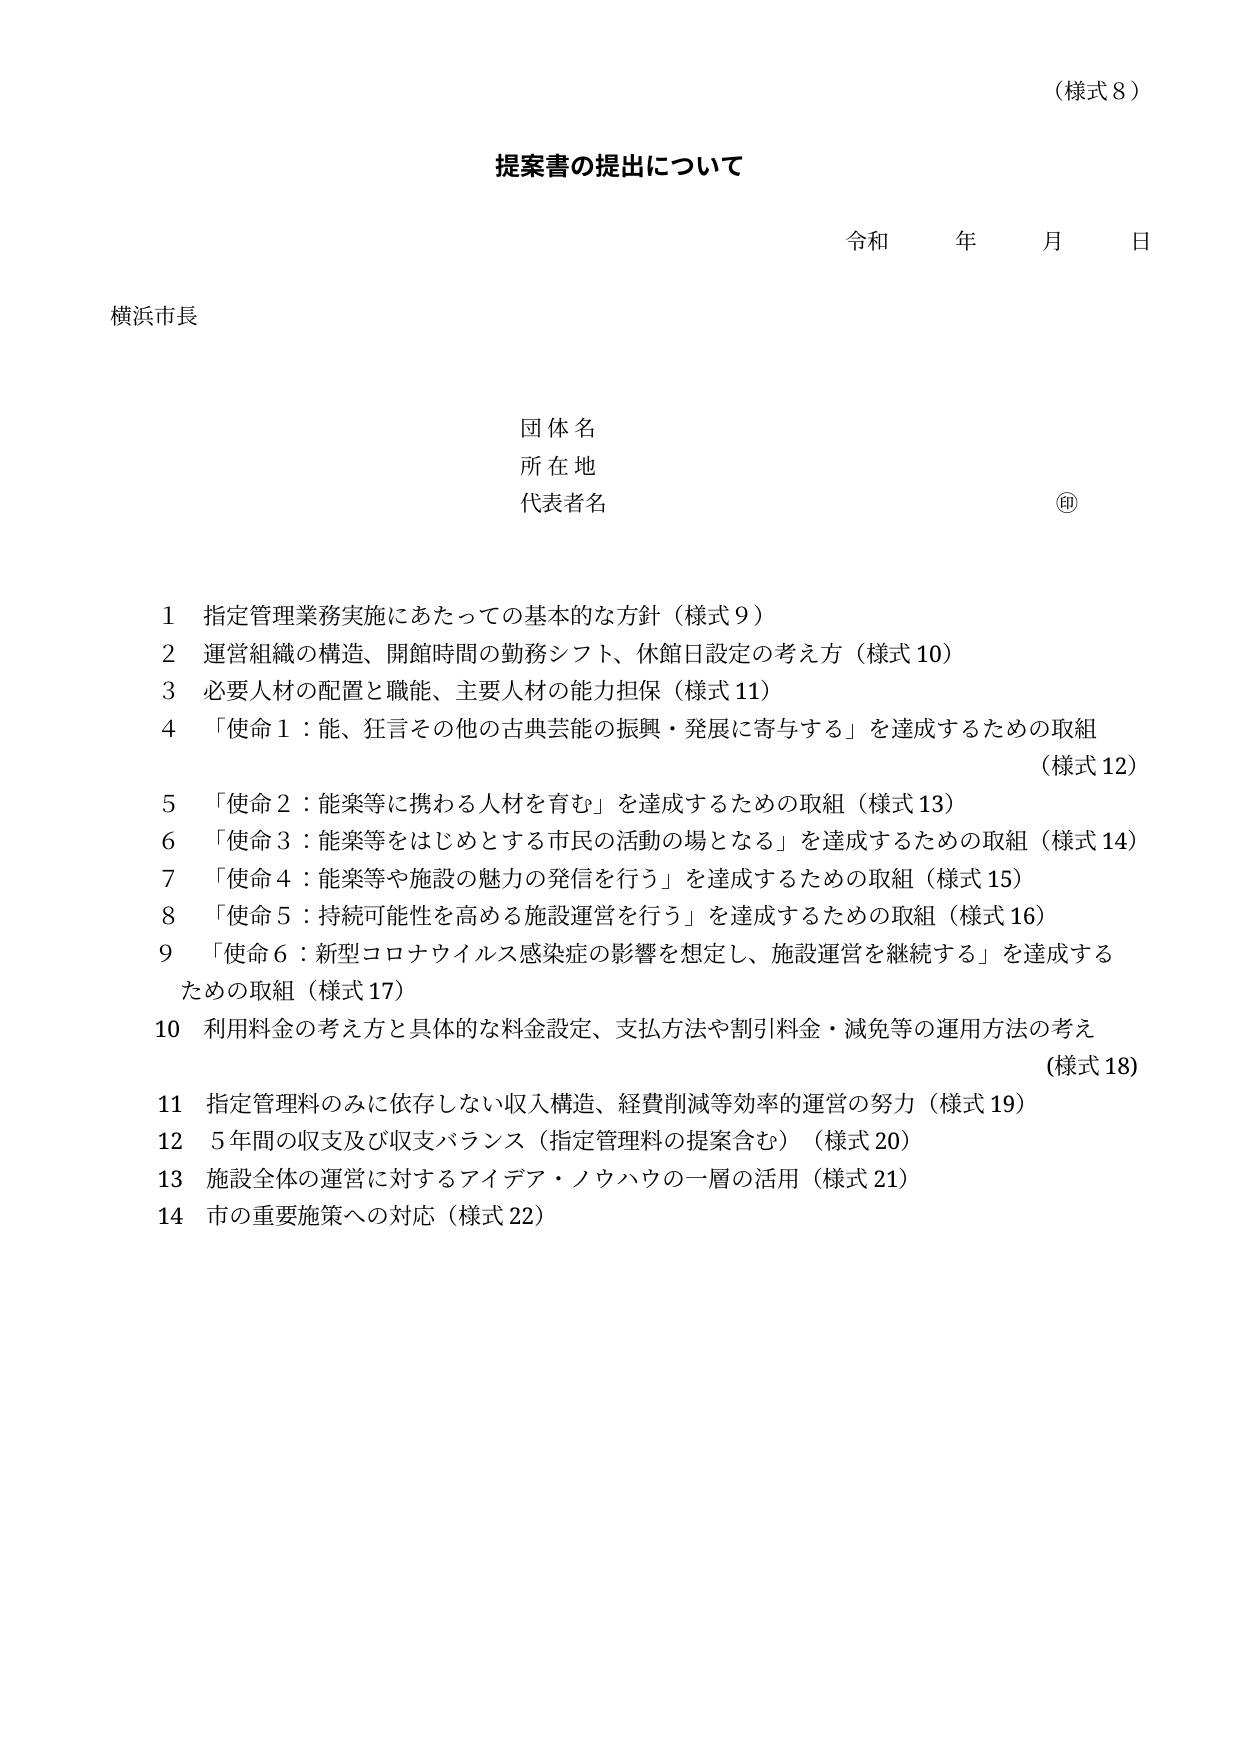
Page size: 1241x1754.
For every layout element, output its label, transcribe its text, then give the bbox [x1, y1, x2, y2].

text 提案書の提出について [89, 146, 1152, 184]
text ６ 「使命３：能楽等をはじめとする市民の活動の場となる」を達成するための取組（様式14） [89, 821, 1152, 859]
text 13 施設全体の運営に対するアイデア・ノウハウの一層の活用（様式21） [89, 1159, 1152, 1196]
text ５ 「使命２：能楽等に携わる人材を育む」を達成するための取組（様式13） [89, 784, 1152, 821]
text ２ 運営組織の構造、開館時間の勤務シフト、休館日設定の考え方（様式10） [89, 634, 1152, 671]
text 11 指定管理料のみに依存しない収入構造、経費削減等効率的運営の努力（様式19） [89, 1084, 1152, 1121]
text ９ 「使命６：新型コロナウイルス感染症の影響を想定し、施設運営を継続する」を達成する [154, 934, 1152, 971]
text (様式18) [198, 1046, 1152, 1084]
text （様式８） [89, 71, 1152, 109]
text 10 利用料金の考え方と具体的な料金設定、支払方法や割引料金・減免等の運用方法の考え [154, 1009, 1152, 1046]
text ８ 「使命５：持続可能性を高める施設運営を行う」を達成するための取組（様式16） [89, 896, 1152, 934]
text ７ 「使命４：能楽等や施設の魅力の発信を行う」を達成するための取組（様式15） [89, 859, 1152, 896]
text ３ 必要人材の配置と職能、主要人材の能力担保（様式11） [89, 671, 1152, 709]
text 12 ５年間の収支及び収支バランス（指定管理料の提案含む）（様式20） [89, 1121, 1152, 1159]
text 14 市の重要施策への対応（様式22） [89, 1196, 1152, 1234]
text 横浜市長 [89, 296, 1152, 334]
text 所在地 [89, 446, 1152, 484]
text （様式12） [89, 746, 1152, 784]
text 令和 年 月 日 [89, 221, 1152, 259]
text １ 指定管理業務実施にあたっての基本的な方針（様式９） [89, 596, 1152, 634]
text 代表者名 ㊞ [89, 484, 1152, 521]
text 団体名 [89, 409, 1152, 446]
text ための取組（様式17） [89, 971, 1152, 1009]
text ４ 「使命１：能、狂言その他の古典芸能の振興・発展に寄与する」を達成するための取組 [89, 709, 1152, 746]
